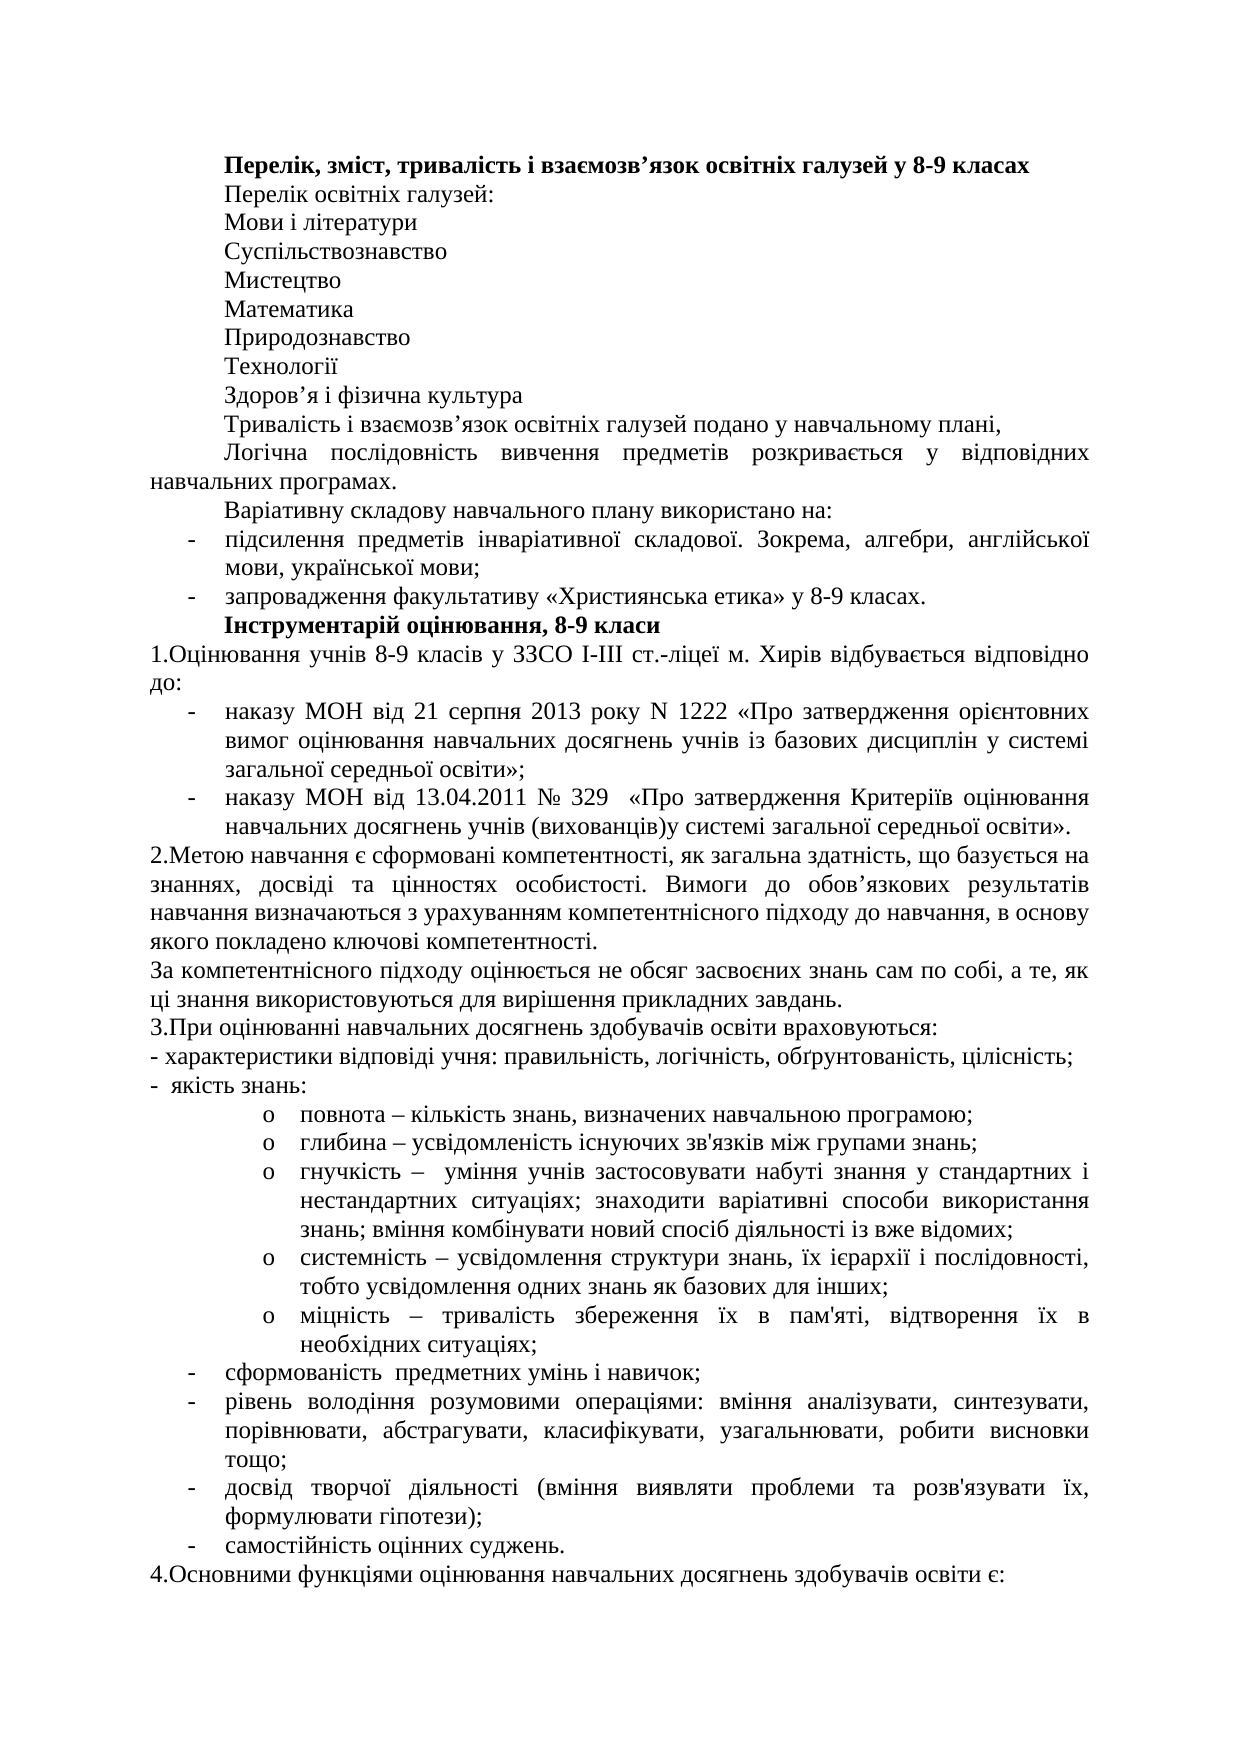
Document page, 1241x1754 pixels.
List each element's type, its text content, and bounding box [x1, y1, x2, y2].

text 2.Метою навчання є сформовані компетентності, як загальна здатність, що базується на знаннях, досвіді та цінностях особистості. Вимоги до обов’язкових результатів навчання визначаються з урахуванням компетентнісного підходу до навчання, в основу якого покладено ключові компетентності. [150, 840, 1090, 955]
text 3.При оцінюванні навчальних досягнень здобувачів освіти враховуються: [150, 1012, 1090, 1041]
text Мови і літератури [224, 207, 1090, 236]
text Технології [224, 351, 1090, 380]
text Мистецтво [224, 265, 1090, 294]
list запровадження факультативу «Християнська етика» у 8-9 класах. [187, 581, 1090, 610]
text - якість знань: [150, 1070, 1090, 1099]
text Здоров’я і фізична культура [224, 380, 1090, 409]
text - характеристики відповіді учня: правильність, логічність, обґрунтованість, цілісність; [150, 1041, 1090, 1070]
list підсилення предметів інваріативної складової. Зокрема, алгебри, англійської мови, української мови; [187, 524, 1090, 581]
list повнота – кількість знань, визначених навчальною програмою; [262, 1099, 1090, 1127]
text Суспільствознавство [224, 236, 1090, 265]
text За компетентнісного підходу оцінюється не обсяг засвоєних знань сам по собі, а те, як ці знання використовуються для вирішення прикладних завдань. [150, 955, 1090, 1012]
list глибина – усвідомленість існуючих зв'язків між групами знань; [262, 1127, 1090, 1156]
text Логічна послідовність вивчення предметів розкривається у відповідних навчальних програмах. [150, 437, 1090, 495]
list міцність – тривалість збереження їх в пам'яті, відтворення їх в необхідних ситуаціях; [262, 1300, 1090, 1357]
list наказу МОН від 13.04.2011 № 329 «Про затвердження Критеріїв оцінювання навчальних досягнень учнів (вихованців)у системі загальної середньої освіти». [187, 782, 1090, 840]
list гнучкість – уміння учнів застосовувати набуті знання у стандартних і нестандартних ситуаціях; знаходити варіативні способи використання знань; вміння комбінувати новий спосіб діяльності із вже відомих; [262, 1156, 1090, 1242]
list рівень володіння розумовими операціями: вміння аналізувати, синтезувати, порівнювати, абстрагувати, класифікувати, узагальнювати, робити висновки тощо; [187, 1386, 1090, 1472]
text Перелік, зміст, тривалість і взаємозв’язок освітніх галузей у 8-9 класах [150, 150, 1090, 179]
text Інструментарій оцінювання, 8-9 класи [150, 610, 1090, 639]
list системність – усвідомлення структури знань, їх ієрархії і послідовності, тобто усвідомлення одних знань як базових для інших; [262, 1242, 1090, 1300]
text 4.Основними функціями оцінювання навчальних досягнень здобувачів освіти є: [150, 1559, 1090, 1587]
text Варіативну складову навчального плану використано на: [150, 495, 1090, 524]
list наказу МОН від 21 серпня 2013 року N 1222 «Про затвердження орієнтовних вимог оцінювання навчальних досягнень учнів із базових дисциплін у системі загальної середньої освіти»; [187, 696, 1090, 782]
list сформованість предметних умінь і навичок; [187, 1357, 1090, 1386]
text Природознавство [224, 322, 1090, 351]
text 1.Оцінювання учнів 8-9 класів у ЗЗСО І-ІІІ ст.-ліцеї м. Хирів відбувається відповідно до: [150, 639, 1090, 696]
list досвід творчої діяльності (вміння виявляти проблеми та розв'язувати їх, формулювати гіпотези); [187, 1472, 1090, 1530]
text Математика [224, 294, 1090, 322]
list самостійність оцінних суджень. [187, 1530, 1090, 1559]
text Перелік освітніх галузей: [150, 179, 1090, 207]
text Тривалість і взаємозв’язок освітніх галузей подано у навчальному плані, [150, 409, 1090, 437]
